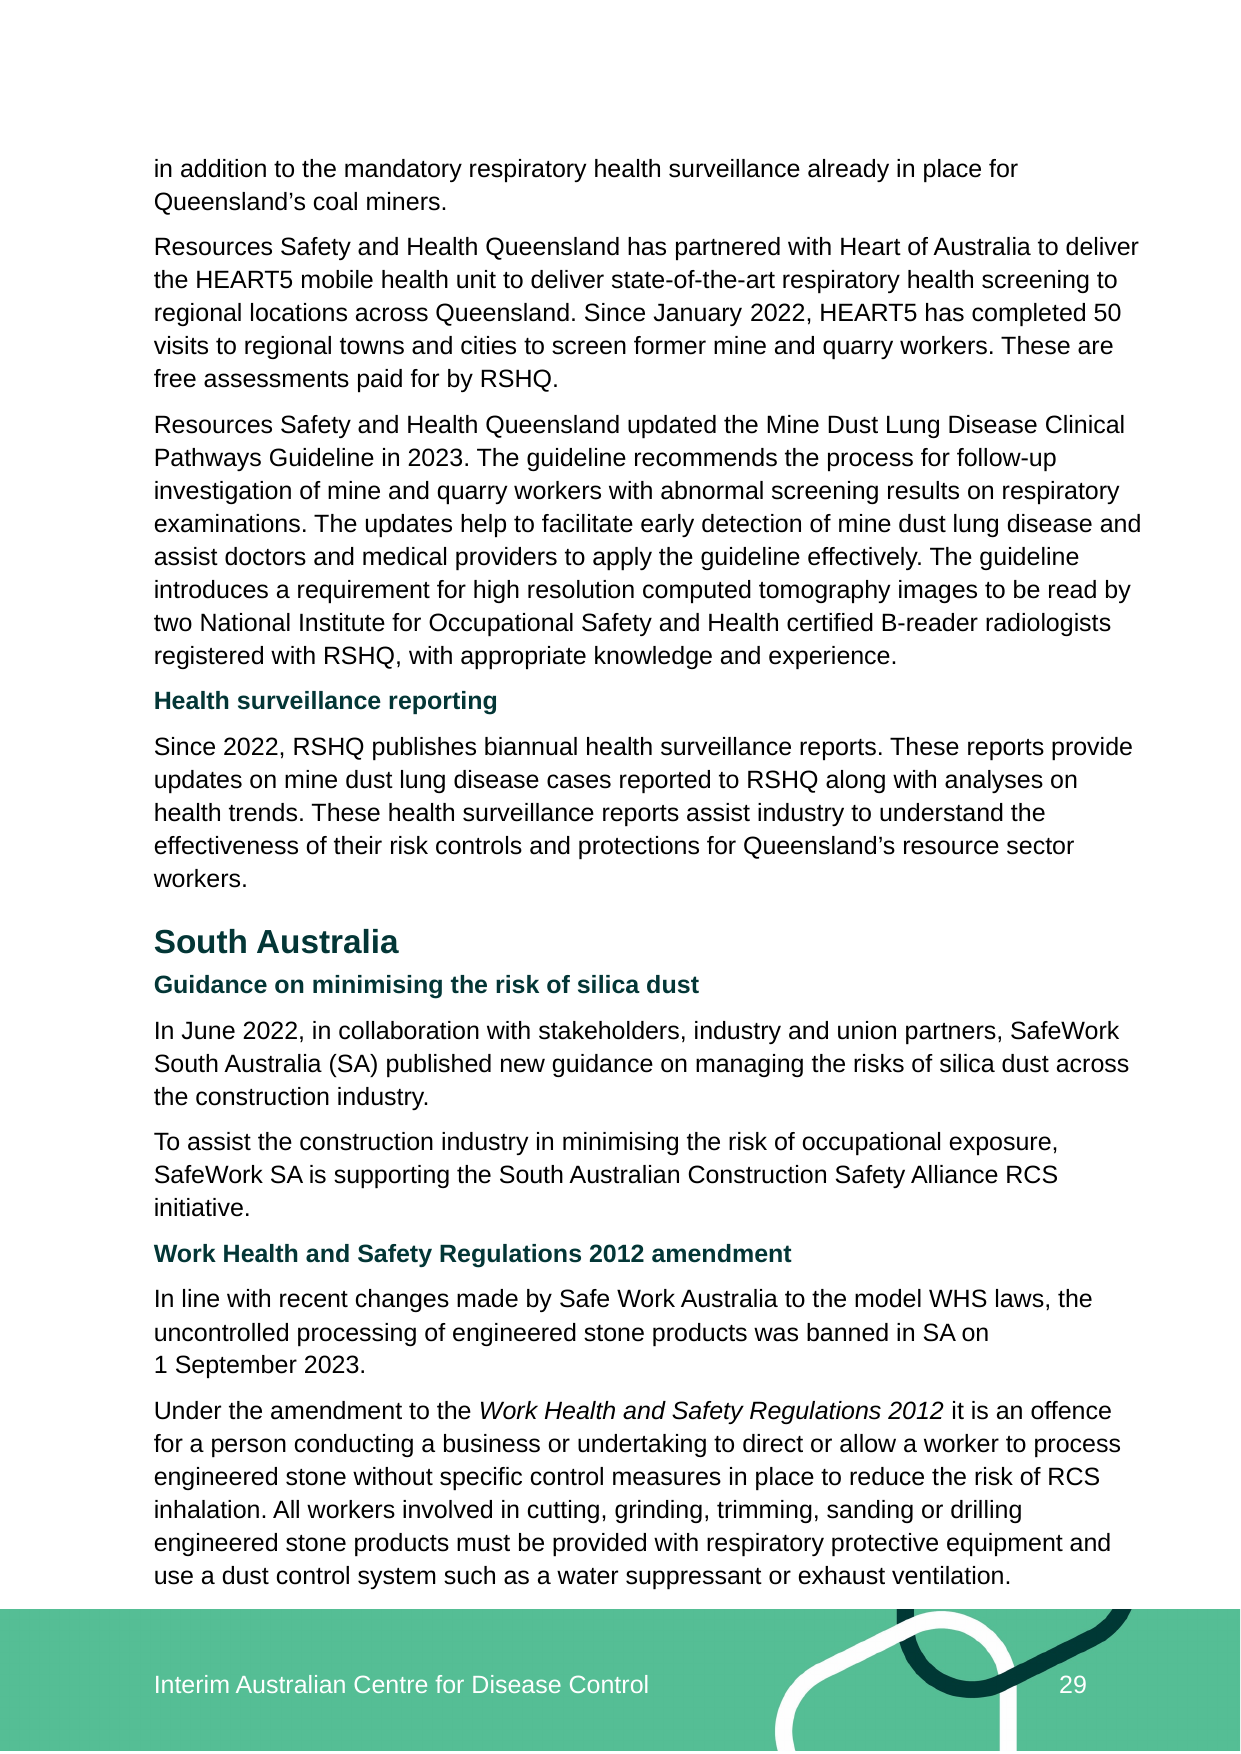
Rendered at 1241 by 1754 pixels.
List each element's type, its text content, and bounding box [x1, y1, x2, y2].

subtitle South Australia [153, 922, 1143, 960]
text In line with recent changes made by Safe Work Australia to the model WHS laws, the uncontrolled processing of engineered stone products was banned in SA on 1 September 2023. [153, 1284, 1143, 1379]
text To assist the construction industry in minimising the risk of occupational exposure, SafeWork SA is supporting the South Australian Construction Safety Alliance RCS initiative. [153, 1127, 1143, 1222]
subtitle Health surveillance reporting [153, 686, 1143, 715]
text Resources Safety and Health Queensland has partnered with Heart of Australia to deliver the HEART5 mobile health unit to deliver state-of-the-art respiratory health screening to regional locations across Queensland. Since January 2022, HEART5 has completed 50 visits to regional towns and cities to screen former mine and quarry workers. These are free assessments paid for by RSHQ. [153, 232, 1143, 393]
text Resources Safety and Health Queensland updated the Mine Dust Lung Disease Clinical Pathways Guideline in 2023. The guideline recommends the process for follow-up investigation of mine and quarry workers with abnormal screening results on respiratory examinations. The updates help to facilitate early detection of mine dust lung disease and assist doctors and medical providers to apply the guideline effectively. The guideline introduces a requirement for high resolution computed tomography images to be read by two National Institute for Occupational Safety and Health certified B-reader radiologists registered with RSHQ, with appropriate knowledge and experience. [153, 410, 1143, 669]
text In June 2022, in collaboration with stakeholders, industry and union partners, SafeWork South Australia (SA) published new guidance on managing the risks of silica dust across the construction industry. [153, 1016, 1143, 1111]
picture [0, 1609, 1241, 1751]
text Since 2022, RSHQ publishes biannual health surveillance reports. These reports provide updates on mine dust lung disease cases reported to RSHQ along with analyses on health trends. These health surveillance reports assist industry to understand the effectiveness of their risk controls and protections for Queensland’s resource sector workers. [153, 732, 1143, 893]
subtitle Work Health and Safety Regulations 2012 amendment [153, 1239, 1143, 1268]
text Under the amendment to the Work Health and Safety Regulations 2012 it is an offence for a person conducting a business or undertaking to direct or allow a worker to process engineered stone without specific control measures in place to reduce the risk of RCS inhalation. All workers involved in cutting, grinding, trimming, sanding or drilling engineered stone products must be provided with respiratory protective equipment and use a dust control system such as a water suppressant or exhaust ventilation. [153, 1396, 1143, 1590]
subtitle Guidance on minimising the risk of silica dust [153, 970, 1143, 999]
